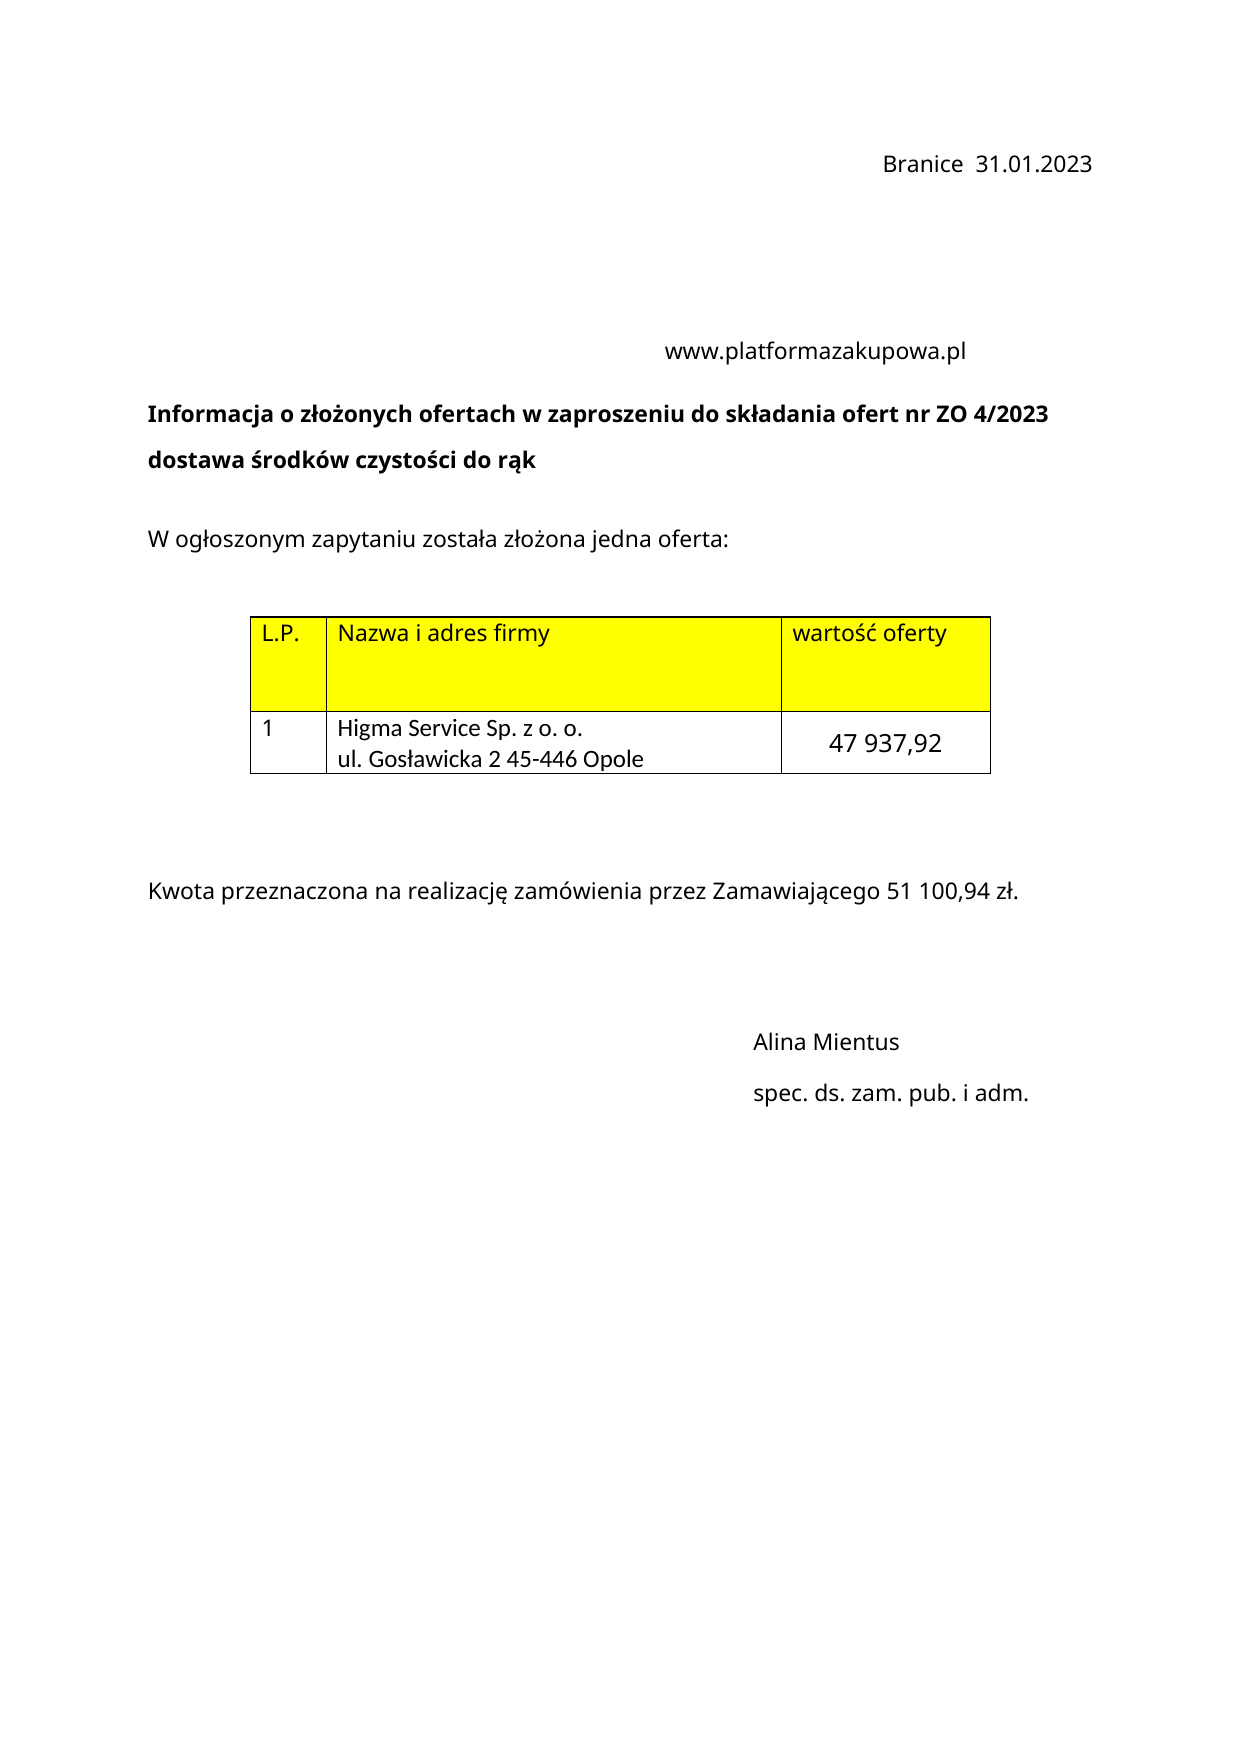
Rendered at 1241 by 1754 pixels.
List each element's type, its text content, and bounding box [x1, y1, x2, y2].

text W ogłoszonym zapytaniu została złożona jedna oferta: [148, 523, 1093, 554]
table_cell 1 [251, 712, 326, 773]
text Informacja o złożonych ofertach w zaproszeniu do składania ofert nr ZO 4/2023 dostawa środków czystości do rąk [148, 398, 1093, 476]
text Kwota przeznaczona na realizację zamówienia przez Zamawiającego 51 100,94 zł. [148, 875, 1093, 906]
table_cell Higma Service Sp. z o. o. ul. Gosławicka 2 45-446 Opole [327, 712, 781, 773]
text Branice 31.01.2023 [148, 148, 1093, 179]
text Alina Mientus [753, 1026, 1093, 1058]
table_cell 47 937,92 [782, 712, 990, 773]
text spec. ds. zam. pub. i adm. [753, 1077, 1093, 1108]
table_header Nazwa i adres firmy [327, 618, 781, 711]
table_header wartość oferty [782, 618, 990, 711]
text www.platformazakupowa.pl [664, 335, 1093, 366]
table_header L.P. [251, 618, 326, 711]
